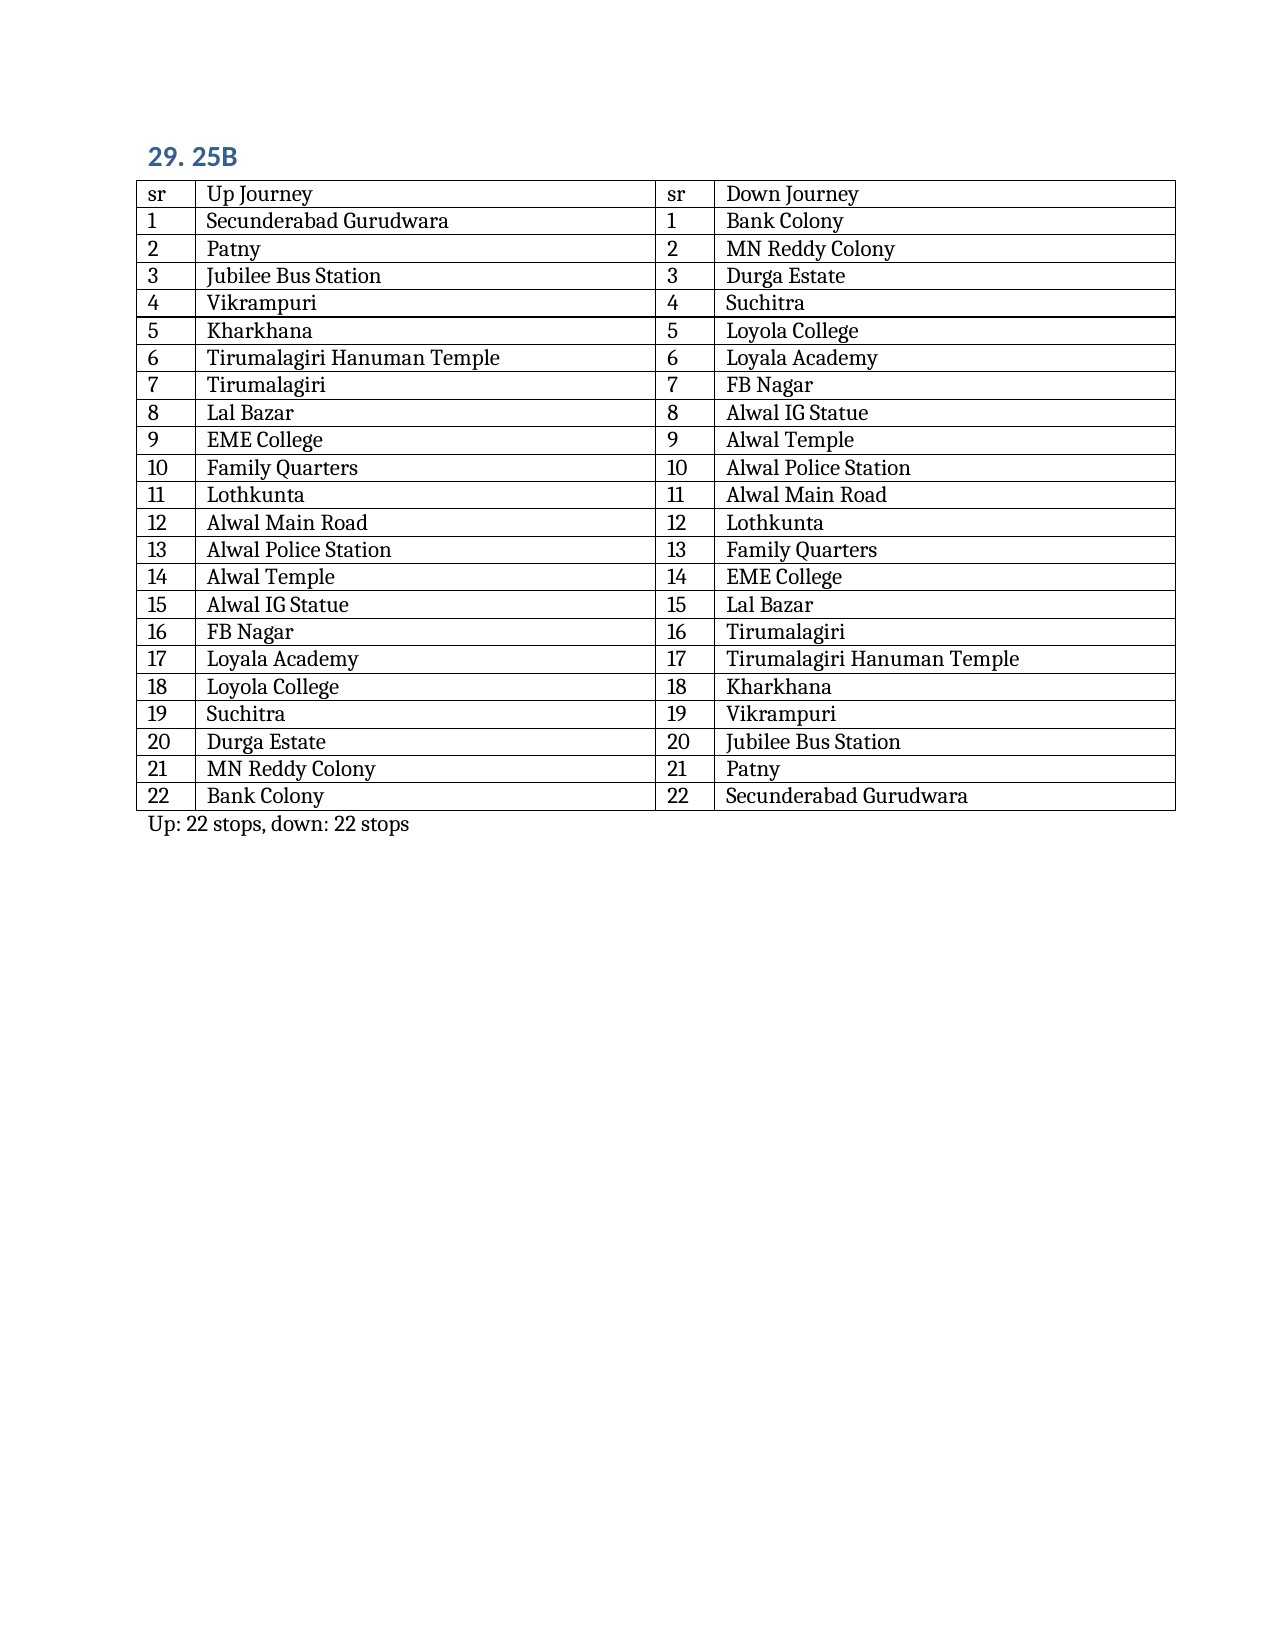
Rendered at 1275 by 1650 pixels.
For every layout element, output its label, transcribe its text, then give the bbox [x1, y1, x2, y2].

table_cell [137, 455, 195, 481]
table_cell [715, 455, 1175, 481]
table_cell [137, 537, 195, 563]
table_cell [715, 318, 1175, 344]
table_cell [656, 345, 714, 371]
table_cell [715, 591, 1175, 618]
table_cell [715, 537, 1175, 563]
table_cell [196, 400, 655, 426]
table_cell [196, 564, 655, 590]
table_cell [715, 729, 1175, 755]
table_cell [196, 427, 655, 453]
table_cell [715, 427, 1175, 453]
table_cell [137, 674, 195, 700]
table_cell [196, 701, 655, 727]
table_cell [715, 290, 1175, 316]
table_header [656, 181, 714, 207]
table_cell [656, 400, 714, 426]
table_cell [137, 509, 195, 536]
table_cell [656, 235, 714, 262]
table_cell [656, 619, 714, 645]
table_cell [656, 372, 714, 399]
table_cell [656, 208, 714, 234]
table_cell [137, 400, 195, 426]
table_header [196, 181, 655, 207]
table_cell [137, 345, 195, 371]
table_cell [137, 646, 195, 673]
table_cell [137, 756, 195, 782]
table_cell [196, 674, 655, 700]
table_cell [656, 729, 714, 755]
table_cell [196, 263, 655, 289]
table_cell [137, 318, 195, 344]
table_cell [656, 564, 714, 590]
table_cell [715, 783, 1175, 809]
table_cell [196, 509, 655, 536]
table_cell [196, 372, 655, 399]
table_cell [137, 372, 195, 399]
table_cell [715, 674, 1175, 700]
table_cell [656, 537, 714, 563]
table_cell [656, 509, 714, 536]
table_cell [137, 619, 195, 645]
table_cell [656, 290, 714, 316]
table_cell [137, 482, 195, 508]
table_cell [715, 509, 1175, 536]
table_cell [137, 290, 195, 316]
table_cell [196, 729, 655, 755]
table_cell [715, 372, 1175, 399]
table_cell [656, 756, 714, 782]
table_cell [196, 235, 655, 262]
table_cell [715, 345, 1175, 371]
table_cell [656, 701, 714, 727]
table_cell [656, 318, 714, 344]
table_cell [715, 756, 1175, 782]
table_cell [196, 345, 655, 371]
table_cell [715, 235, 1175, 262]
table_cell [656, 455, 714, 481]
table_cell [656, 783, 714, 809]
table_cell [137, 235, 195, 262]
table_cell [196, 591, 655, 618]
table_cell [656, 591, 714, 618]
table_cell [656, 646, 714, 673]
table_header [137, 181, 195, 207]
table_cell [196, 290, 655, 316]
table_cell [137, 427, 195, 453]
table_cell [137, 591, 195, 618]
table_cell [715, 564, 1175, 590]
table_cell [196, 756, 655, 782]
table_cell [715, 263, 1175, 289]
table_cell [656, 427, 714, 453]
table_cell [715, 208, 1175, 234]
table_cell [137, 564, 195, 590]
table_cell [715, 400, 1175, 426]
subtitle 29. 25B [148, 138, 1186, 174]
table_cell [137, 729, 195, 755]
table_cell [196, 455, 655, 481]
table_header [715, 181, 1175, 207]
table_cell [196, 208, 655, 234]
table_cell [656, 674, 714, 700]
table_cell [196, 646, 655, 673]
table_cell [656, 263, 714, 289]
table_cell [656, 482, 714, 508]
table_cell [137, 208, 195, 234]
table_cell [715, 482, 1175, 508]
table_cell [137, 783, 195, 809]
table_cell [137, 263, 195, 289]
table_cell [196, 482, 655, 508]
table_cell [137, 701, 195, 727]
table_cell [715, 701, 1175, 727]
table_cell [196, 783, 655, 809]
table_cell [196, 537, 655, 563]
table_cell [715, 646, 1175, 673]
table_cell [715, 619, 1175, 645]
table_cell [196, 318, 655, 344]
text Up: 22 stops, down: 22 stops [148, 811, 1186, 837]
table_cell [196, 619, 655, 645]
